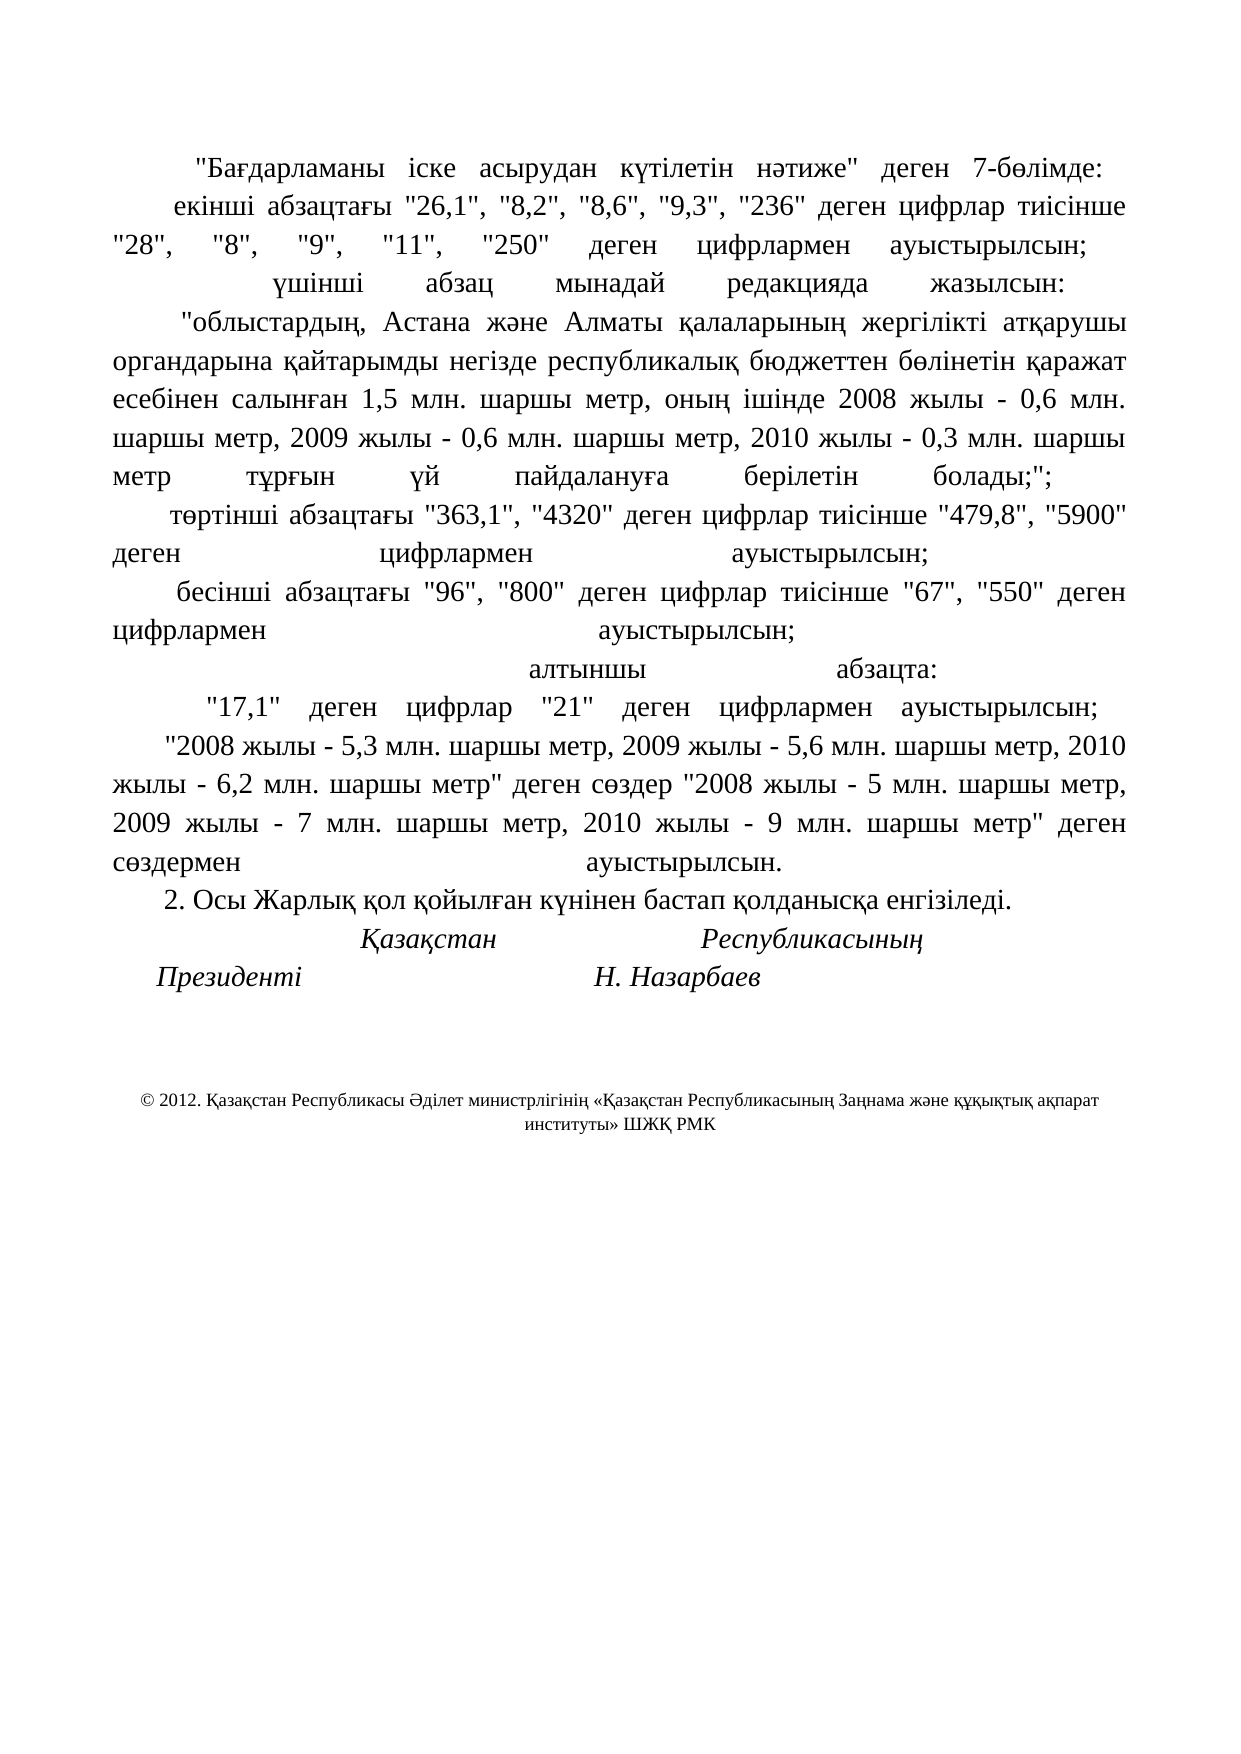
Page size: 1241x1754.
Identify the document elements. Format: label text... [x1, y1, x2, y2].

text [112, 150, 1128, 916]
text © 2012. Қазақстан Республикасы Әділет министрлігінің «Қазақстан Республикасының Заңнама және құқықтық ақпарат институты» ШЖҚ РМК [112, 1088, 1128, 1135]
text Қазақстан Республикасының Президенті Н. Назарбаев [112, 921, 1128, 993]
